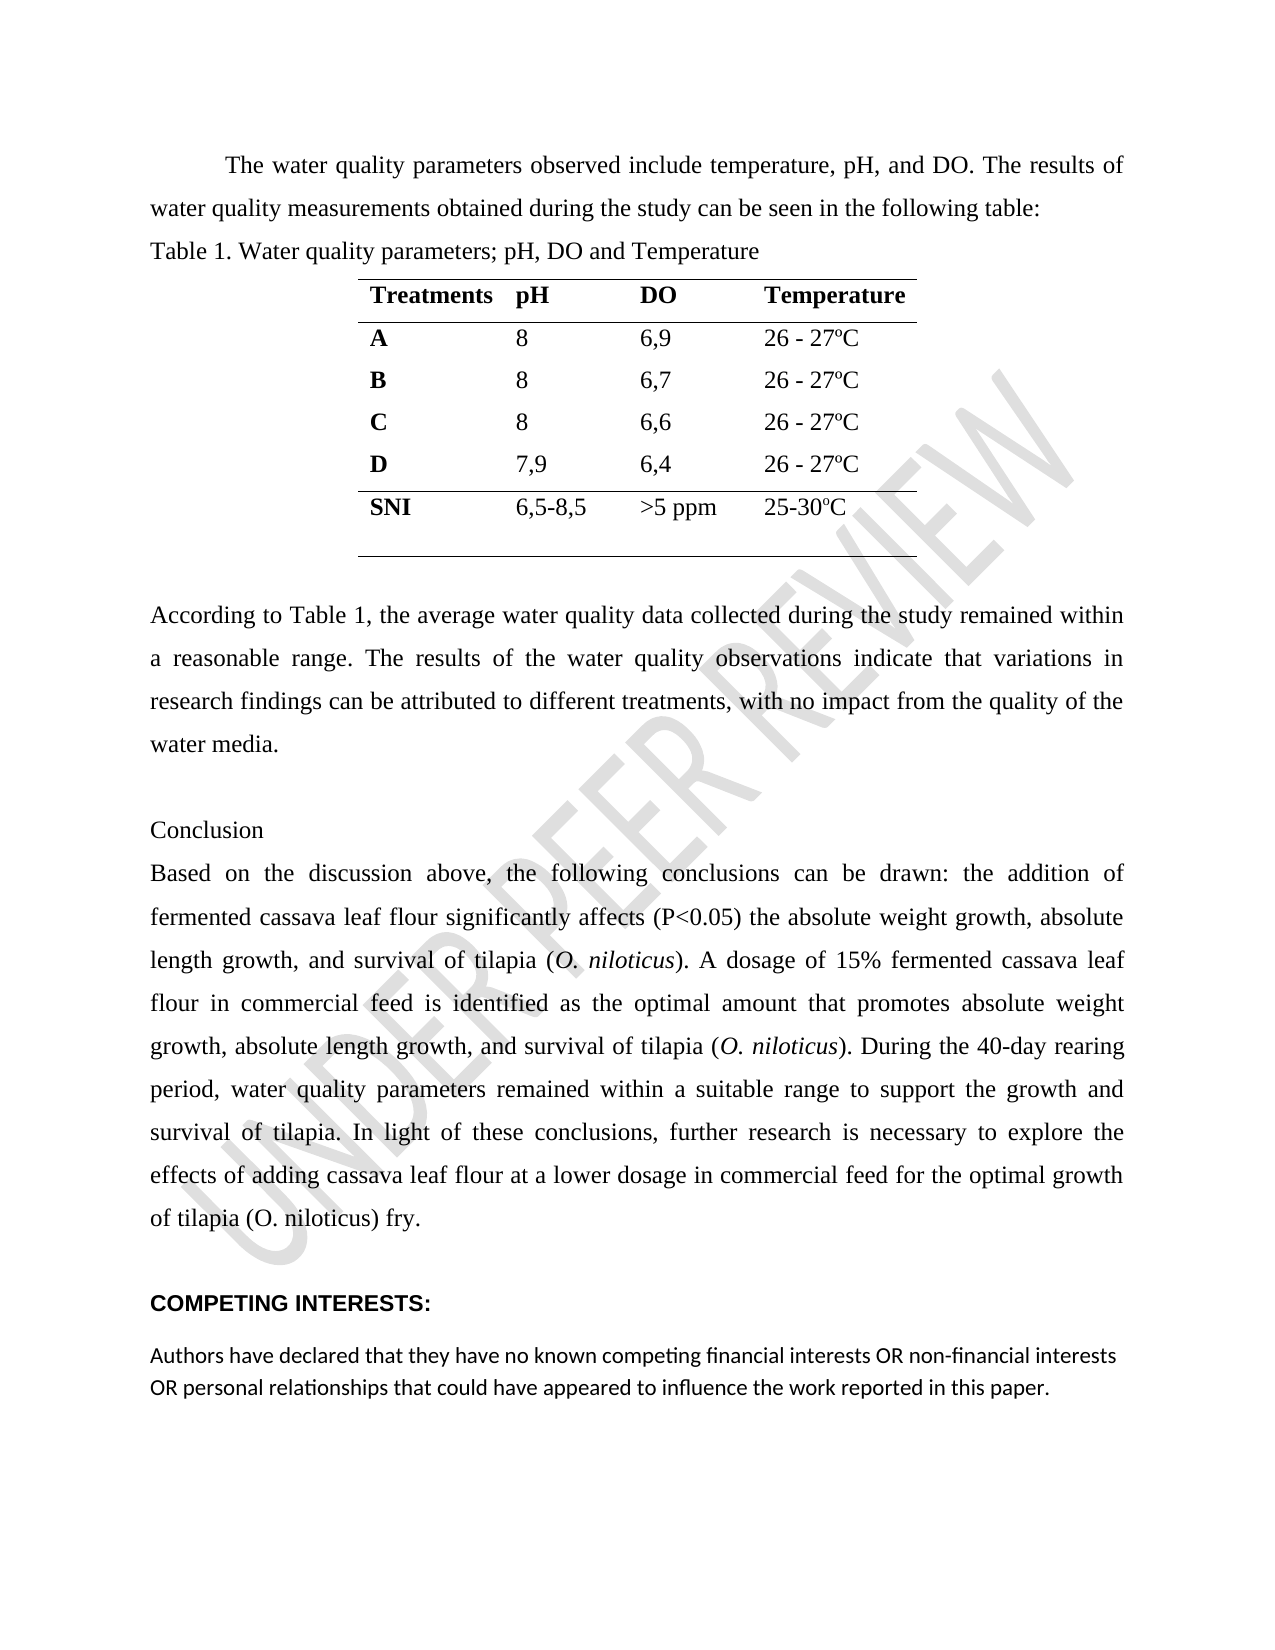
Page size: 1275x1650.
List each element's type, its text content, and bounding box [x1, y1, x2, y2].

table_cell 26 - 27ºC [753, 365, 917, 407]
text Based on the discussion above, the following conclusions can be drawn: the addition of fermented cassava leaf flour significantly affects (P<0.05) the absolute weight growth, absolute length growth, and survival of tilapia (O. niloticus). A dosage of 15% fermented cassava leaf flour in commercial feed is identified as the optimal amount that promotes absolute weight growth, absolute length growth, and survival of tilapia (O. niloticus). During the 40-day rearing period, water quality parameters remained within a suitable range to support the growth and survival of tilapia. In light of these conclusions, further research is necessary to explore the effects of adding cassava leaf flour at a lower dosage in commercial feed for the optimal growth of tilapia (O. niloticus) fry. [150, 858, 1125, 1232]
table_header Temperature [753, 280, 917, 322]
text Table 1. Water quality parameters; pH, DO and Temperature [150, 236, 1125, 265]
table_cell 6,7 [629, 365, 753, 407]
table_cell 26 - 27ºC [753, 449, 917, 491]
table_cell >5 ppm [629, 492, 753, 556]
table_cell 8 [504, 365, 628, 407]
table_cell C [358, 407, 504, 449]
table_cell 8 [504, 407, 628, 449]
table_header Treatments [358, 280, 504, 322]
text The water quality parameters observed include temperature, pH, and DO. The results of water quality measurements obtained during the study can be seen in the following table: [150, 150, 1125, 222]
table_cell B [358, 365, 504, 407]
table_cell D [358, 449, 504, 491]
table_cell SNI [358, 492, 504, 556]
text Conclusion [150, 815, 1125, 844]
text According to Table 1, the average water quality data collected during the study remained within a reasonable range. The results of the water quality observations indicate that variations in research findings can be attributed to different treatments, with no impact from the quality of the water media. [150, 600, 1125, 758]
table_cell 6,4 [629, 449, 753, 491]
table_cell 25-30oC [753, 492, 917, 556]
text COMPETING INTERESTS: [150, 1290, 1125, 1316]
table_cell 6,9 [629, 323, 753, 365]
table_cell A [358, 323, 504, 365]
table_cell 6,6 [629, 407, 753, 449]
table_cell 6,5-8,5 [504, 492, 628, 556]
table_header DO [629, 280, 753, 322]
table_cell 26 - 27ºC [753, 323, 917, 365]
table_cell 7,9 [504, 449, 628, 491]
text Authors have declared that they have no known competing financial interests OR non-financial interests OR personal relationships that could have appeared to influence the work reported in this paper. [150, 1341, 1125, 1401]
table_cell 26 - 27ºC [753, 407, 917, 449]
table_cell 8 [504, 323, 628, 365]
table_header pH [504, 280, 628, 322]
